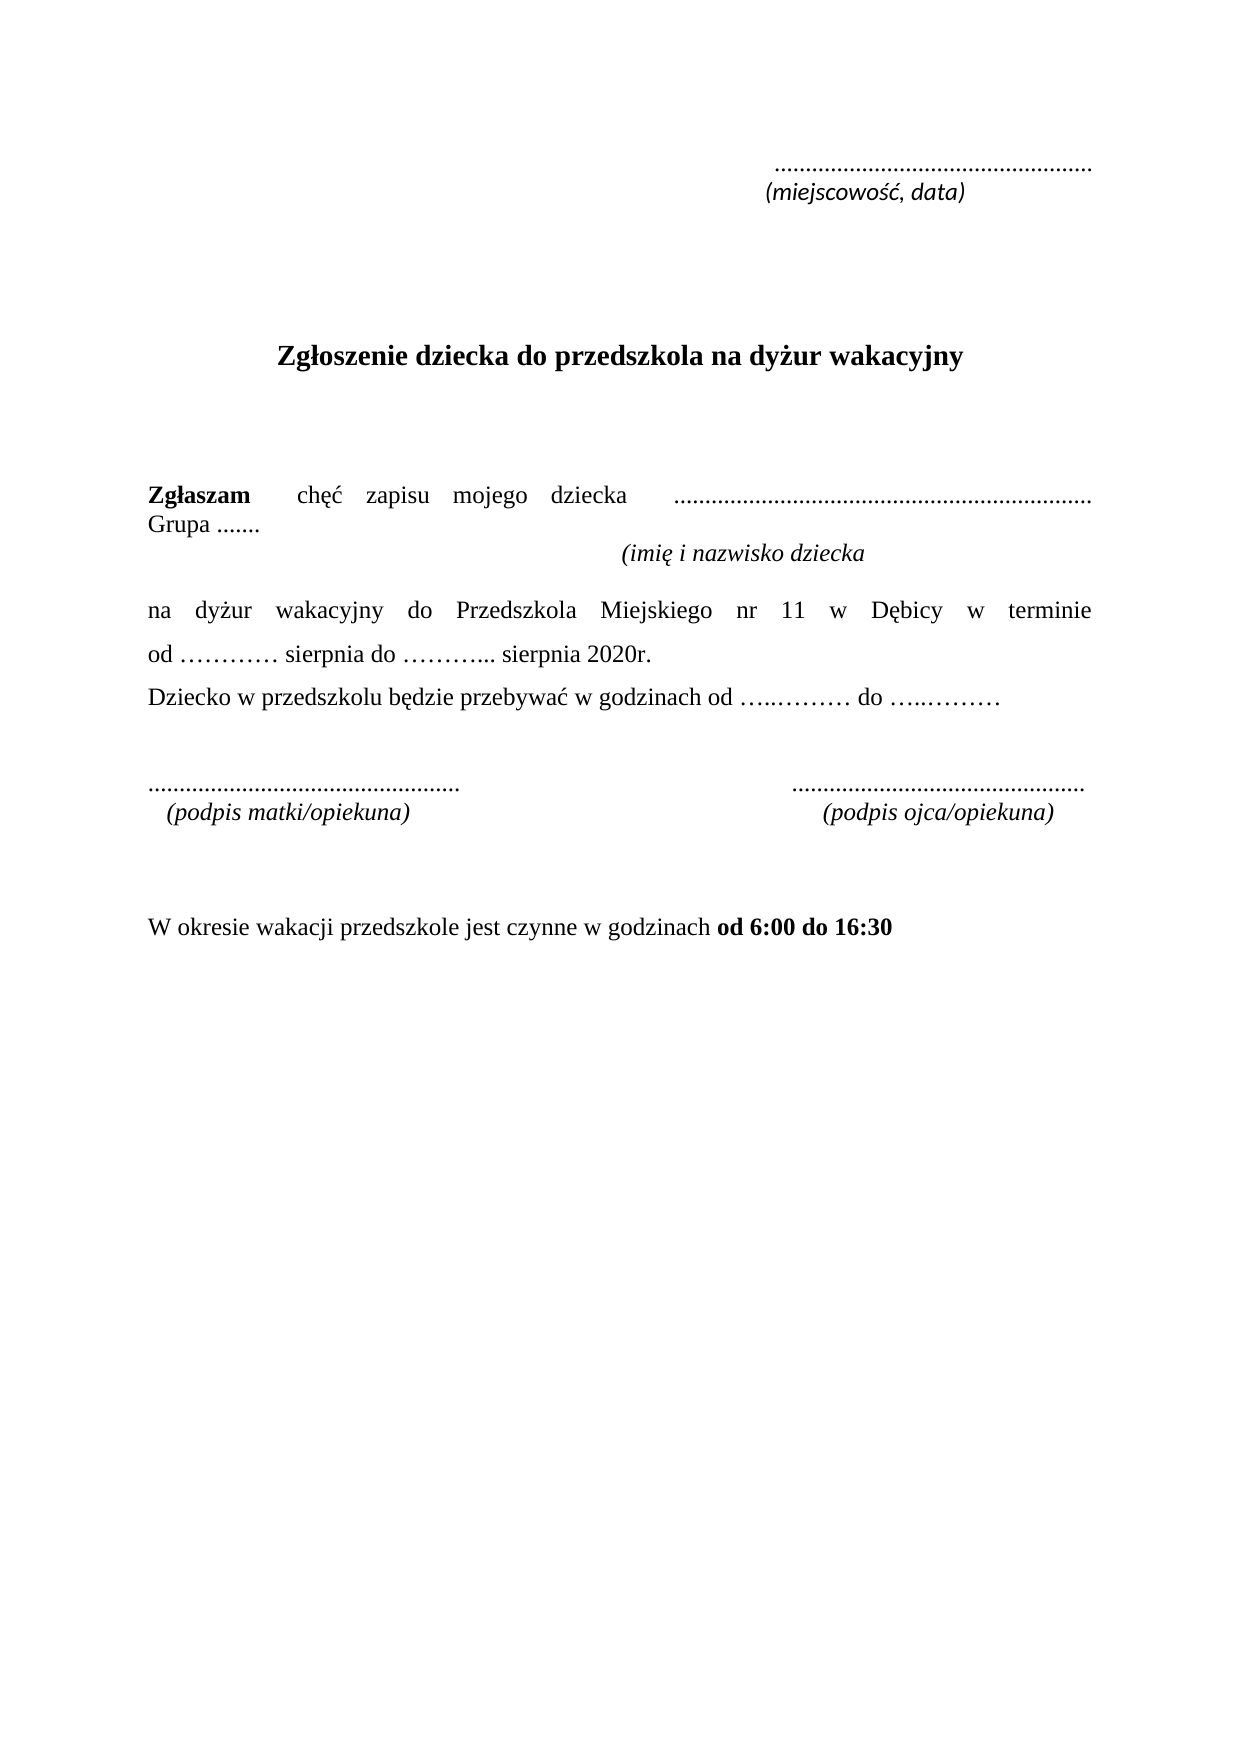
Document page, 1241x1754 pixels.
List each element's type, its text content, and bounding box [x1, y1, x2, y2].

text (miejscowość, data) [148, 176, 1093, 207]
text W okresie wakacji przedszkole jest czynne w godzinach od 6:00 do 16:30 [148, 912, 1093, 941]
text na dyżur wakacyjny do Przedszkola Miejskiego nr 11 w Dębicy w terminie od ………… sierpnia do ………... sierpnia 2020r. [148, 596, 1093, 667]
text Zgłaszam chęć zapisu mojego dziecka ................................................................... Grupa ....... [148, 481, 1093, 538]
text .................................................. ............................................... [148, 768, 1093, 797]
text (imię i nazwisko dziecka [221, 538, 1093, 567]
text (podpis matki/opiekuna) (podpis ojca/opiekuna) [148, 797, 1093, 826]
text Dziecko w przedszkolu będzie przebywać w godzinach od …..……… do …..……… [148, 682, 1093, 711]
text Zgłoszenie dziecka do przedszkola na dyżur wakacyjny [148, 338, 1093, 372]
text ................................................... [148, 148, 1093, 176]
